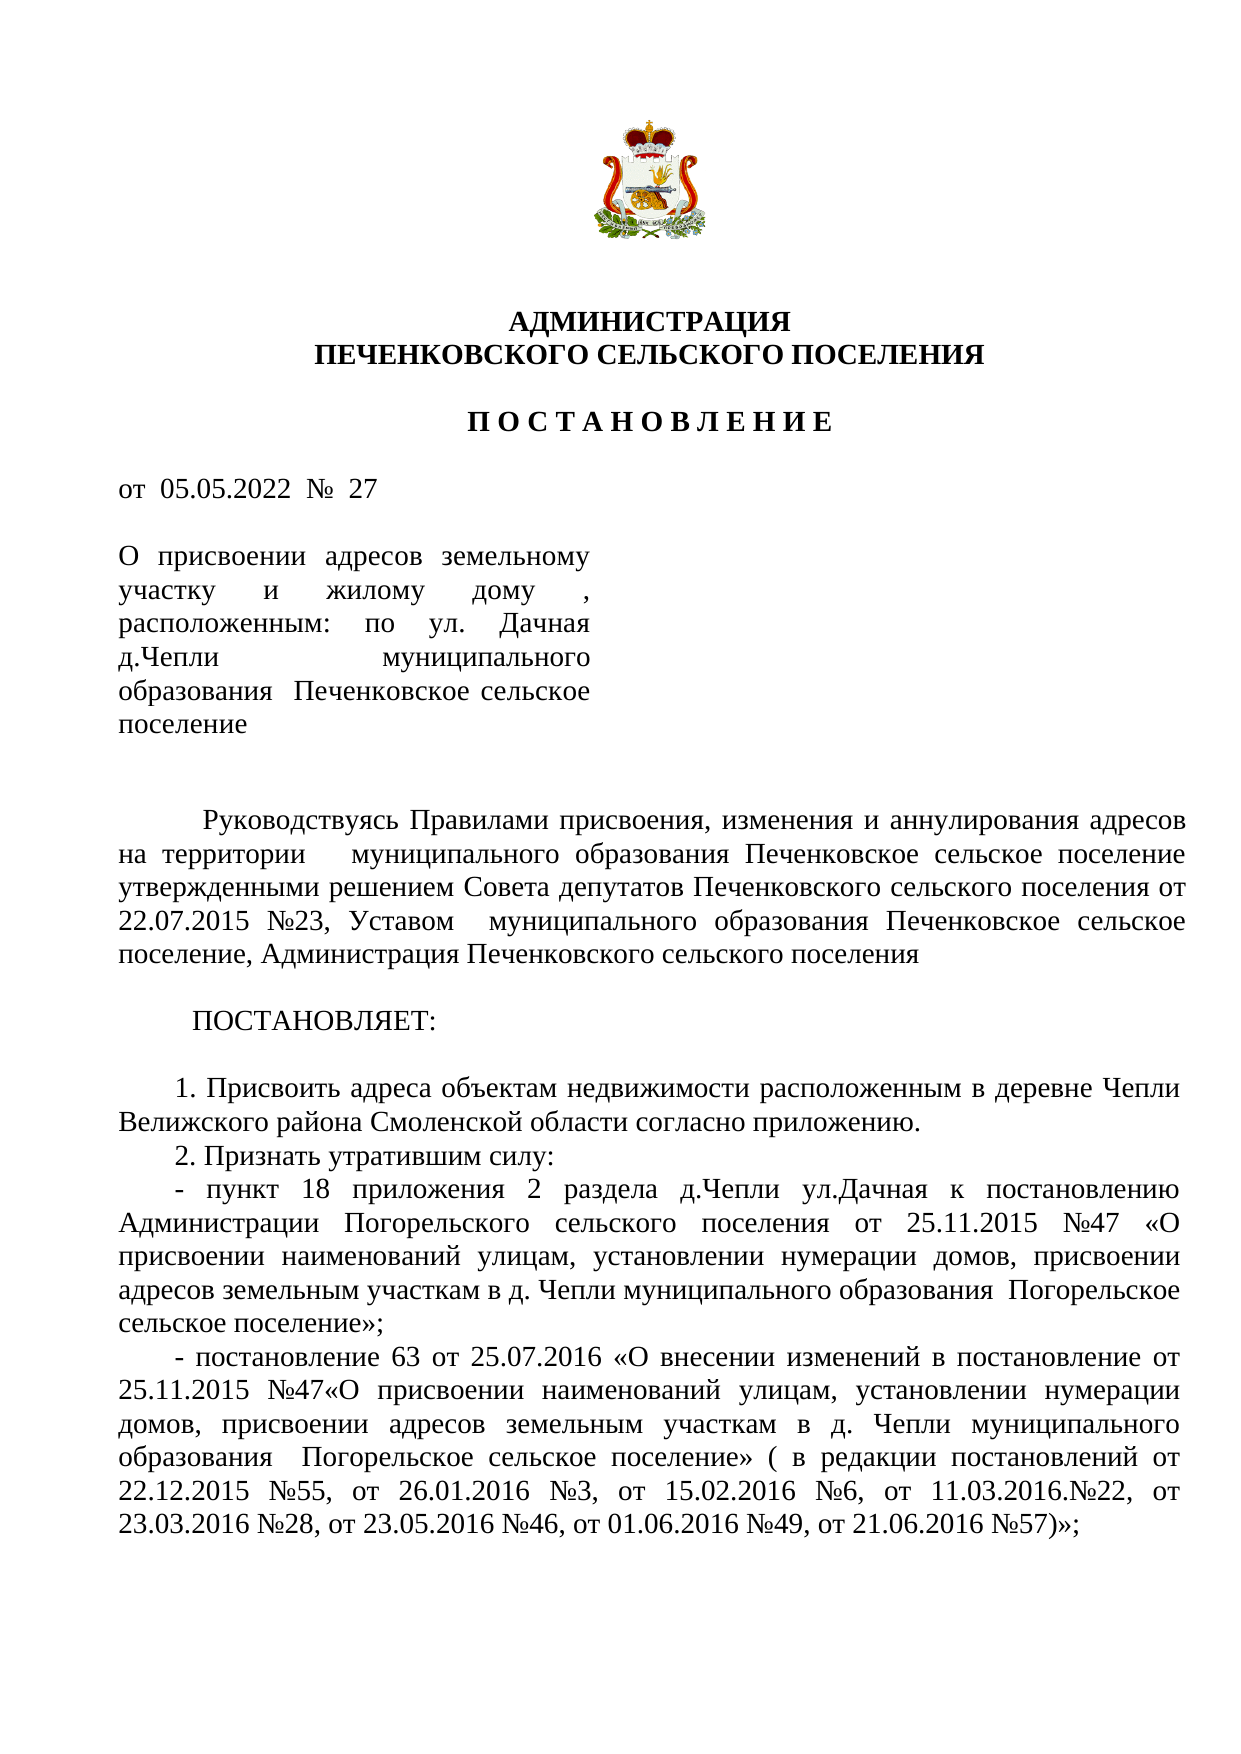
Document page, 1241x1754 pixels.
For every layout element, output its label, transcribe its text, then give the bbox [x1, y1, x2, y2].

text - пункт 18 приложения 2 раздела д.Чепли ул.Дачная к постановлению Администрации Погорельского сельского поселения от 25.11.2015 №47 «О присвоении наименований улицам, установлении нумерации домов, присвоении адресов земельным участкам в д. Чепли муниципального образования Погорельское сельское поселение»; [118, 1171, 1181, 1339]
text Руководствуясь Правилами присвоения, изменения и аннулирования адресов на территории муниципального образования Печенковское сельское поселение утвержденными решением Совета депутатов Печенковского сельского поселения от 22.07.2015 №23, Уставом муниципального образования Печенковское сельское поселение, Администрация Печенковского сельского поселения [118, 802, 1187, 970]
text от 05.05.2022 № 27 [118, 471, 1181, 505]
picture [592, 118, 707, 240]
text О присвоении адресов земельному участку и жилому дому , расположенным: по ул. Дачная д.Чепли муниципального образования Печенковское сельское поселение [118, 673, 591, 740]
text - постановление 63 от 25.07.2016 «О внесении изменений в постановление от 25.11.2015 №47«О присвоении наименований улицам, установлении нумерации домов, присвоении адресов земельным участкам в д. Чепли муниципального образования Погорельское сельское поселение» ( в редакции постановлений от 22.12.2015 №55, от 26.01.2016 №3, от 15.02.2016 №6, от 11.03.2016.№22, от 23.03.2016 №28, от 23.05.2016 №46, от 01.06.2016 №49, от 21.06.2016 №57)»; [118, 1339, 1181, 1540]
text АДМИНИСТРАЦИЯ ПЕЧЕНКОВСКОГО СЕЛЬСКОГО ПОСЕЛЕНИЯ [118, 304, 1181, 371]
text 1. Присвоить адреса объектам недвижимости расположенным в деревне Чепли Велижского района Смоленской области согласно приложению. [118, 1071, 1181, 1138]
text 2. Признать утратившим силу: [118, 1138, 1181, 1171]
text ПОСТАНОВЛЯЕТ: [118, 1003, 1181, 1037]
text П О С Т А Н О В Л Е Н И Е [118, 404, 1181, 438]
